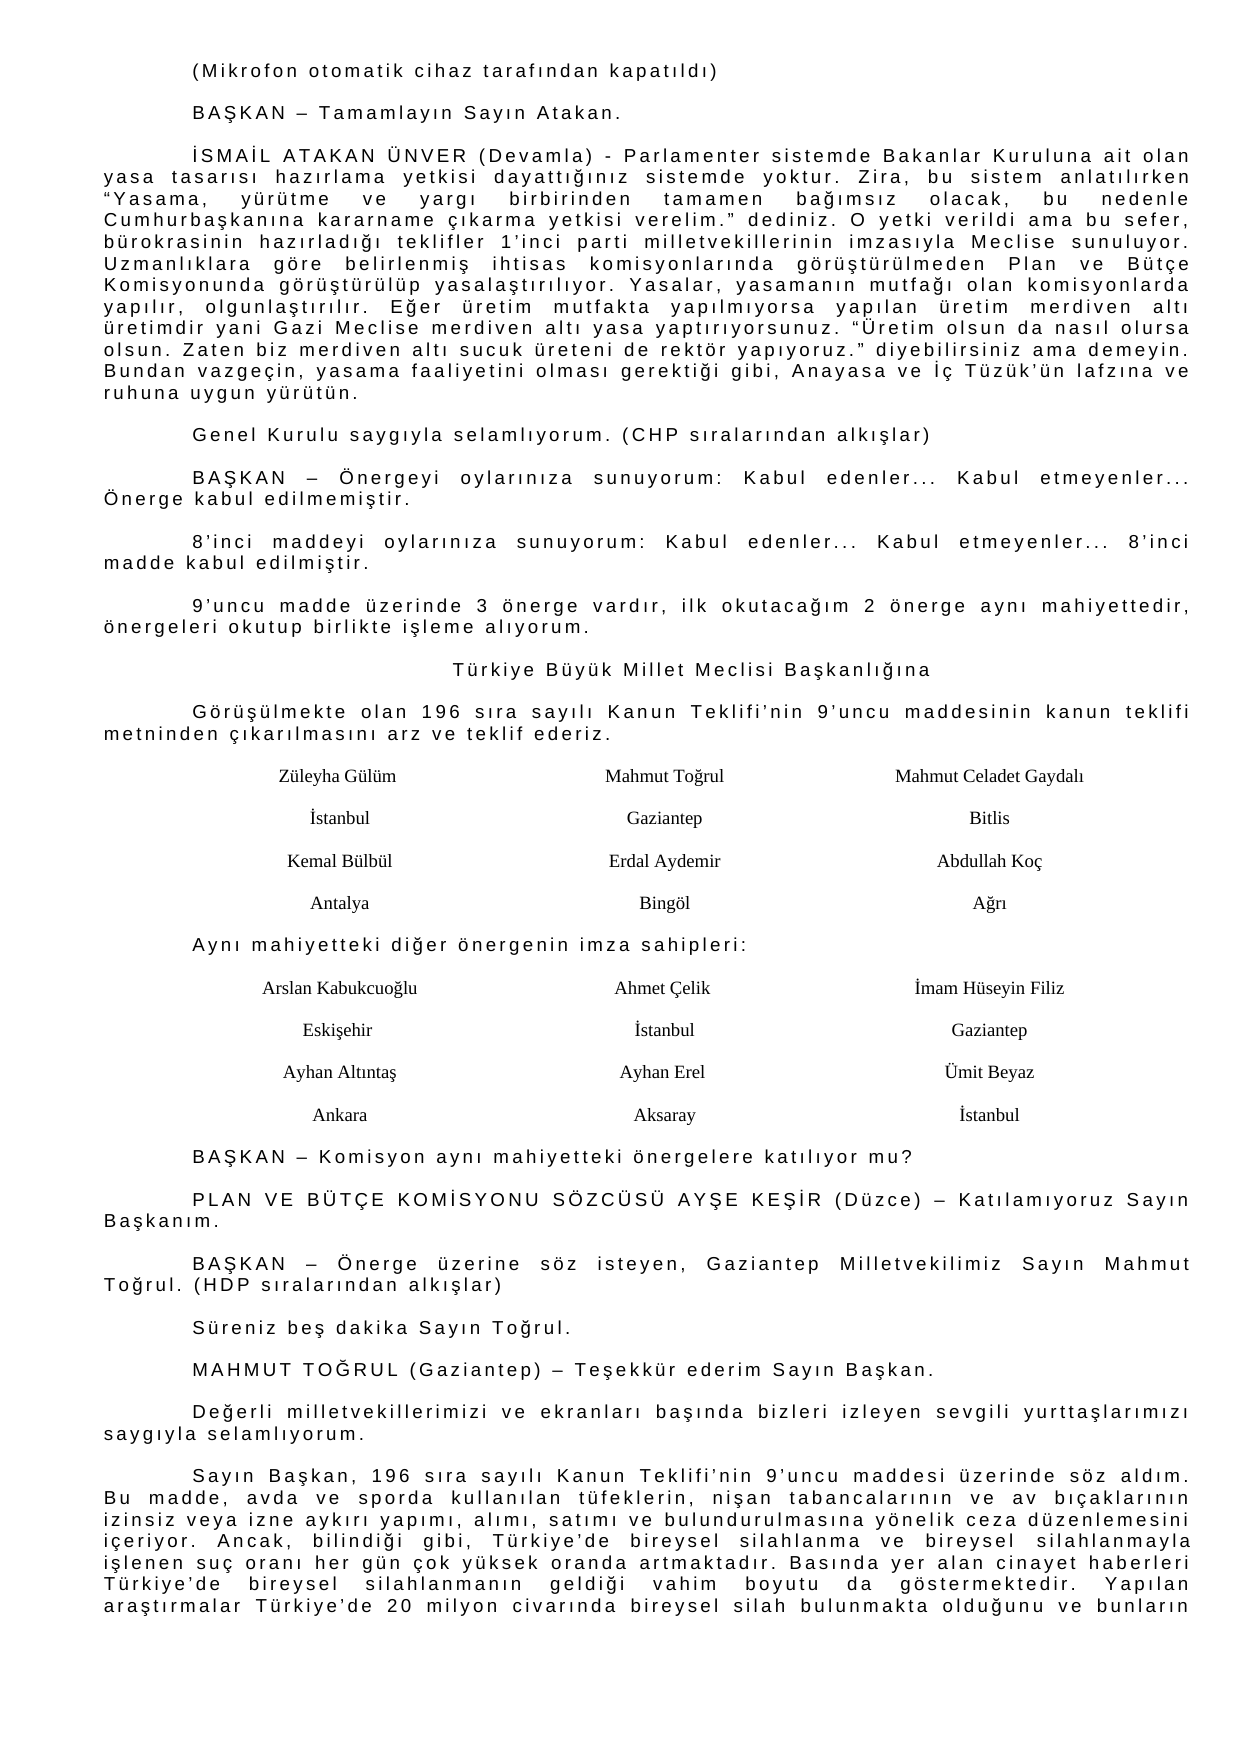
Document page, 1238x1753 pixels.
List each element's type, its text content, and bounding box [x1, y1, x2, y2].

text Süreniz beş dakika Sayın Toğrul. [103, 1317, 1190, 1338]
text BAŞKAN – Komisyon aynı mahiyetteki önergelere katılıyor mu? [103, 1146, 1190, 1168]
text Genel Kurulu saygıyla selamlıyorum. (CHP sıralarından alkışlar) [103, 424, 1190, 446]
text (Mikrofon otomatik cihaz tarafından kapatıldı) [103, 60, 1190, 81]
text MAHMUT TOĞRUL (Gaziantep) – Teşekkür ederim Sayın Başkan. [103, 1359, 1190, 1381]
text PLAN VE BÜTÇE KOMİSYONU SÖZCÜSÜ AYŞE KEŞİR (Düzce) – Katılamıyoruz Sayın Başkanım. [103, 1189, 1190, 1232]
text Züleyha Gülüm Mahmut Toğrul Mahmut Celadet Gaydalı [103, 765, 1190, 786]
text 8’inci maddeyi oylarınıza sunuyorum: Kabul edenler... Kabul etmeyenler... 8’inci madde kabul edilmiştir. [103, 530, 1190, 573]
text BAŞKAN – Önergeyi oylarınıza sunuyorum: Kabul edenler... Kabul etmeyenler... Önerge kabul edilmemiştir. [103, 466, 1190, 509]
text İSMAİL ATAKAN ÜNVER (Devamla) - Parlamenter sistemde Bakanlar Kuruluna ait olan yasa tasarısı hazırlama yetkisi dayattığınız sistemde yoktur. Zira, bu sistem anlatılırken “Yasama, yürütme ve yargı birbirinden tamamen bağımsız olacak, bu nedenle Cumhurbaşkanına kararname çıkarma yetkisi verelim.” dediniz. O yetki verildi ama bu sefer, bürokrasinin hazırladığı teklifler 1’inci parti milletvekillerinin imzasıyla Meclise sunuluyor. Uzmanlıklara göre belirlenmiş ihtisas komisyonlarında görüştürülmeden Plan ve Bütçe Komisyonunda görüştürülüp yasalaştırılıyor. Yasalar, yasamanın mutfağı olan komisyonlarda yapılır, olgunlaştırılır. Eğer üretim mutfakta yapılmıyorsa yapılan üretim merdiven altı üretimdir yani Gazi Meclise merdiven altı yasa yaptırıyorsunuz. “Üretim olsun da nasıl olursa olsun. Zaten biz merdiven altı sucuk üreteni de rektör yapıyoruz.” diyebilirsiniz ama demeyin. Bundan vazgeçin, yasama faaliyetini olması gerektiği gibi, Anayasa ve İç Tüzük’ün lafzına ve ruhuna uygun yürütün. [103, 144, 1190, 403]
text Aynı mahiyetteki diğer önergenin imza sahipleri: [103, 934, 1190, 956]
text Türkiye Büyük Millet Meclisi Başkanlığına [103, 658, 1190, 680]
text 9’uncu madde üzerinde 3 önerge vardır, ilk okutacağım 2 önerge aynı mahiyettedir, önergeleri okutup birlikte işleme alıyorum. [103, 594, 1190, 637]
text BAŞKAN – Önerge üzerine söz isteyen, Gaziantep Milletvekilimiz Sayın Mahmut Toğrul. (HDP sıralarından alkışlar) [103, 1253, 1190, 1296]
text Ankara Aksaray İstanbul [103, 1104, 1190, 1125]
text Eskişehir İstanbul Gaziantep [103, 1019, 1190, 1041]
text Değerli milletvekillerimizi ve ekranları başında bizleri izleyen sevgili yurttaşlarımızı saygıyla selamlıyorum. [103, 1401, 1190, 1444]
text Antalya Bingöl Ağrı [103, 892, 1190, 913]
text Kemal Bülbül Erdal Aydemir Abdullah Koç [103, 849, 1190, 871]
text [103, 1465, 1190, 1616]
text Görüşülmekte olan 196 sıra sayılı Kanun Teklifi’nin 9’uncu maddesinin kanun teklifi metninden çıkarılmasını arz ve teklif ederiz. [103, 701, 1190, 744]
text Arslan Kabukcuoğlu Ahmet Çelik İmam Hüseyin Filiz [103, 977, 1190, 998]
text İstanbul Gaziantep Bitlis [103, 807, 1190, 829]
text Ayhan Altıntaş Ayhan Erel Ümit Beyaz [103, 1061, 1190, 1083]
text BAŞKAN – Tamamlayın Sayın Atakan. [103, 102, 1190, 124]
